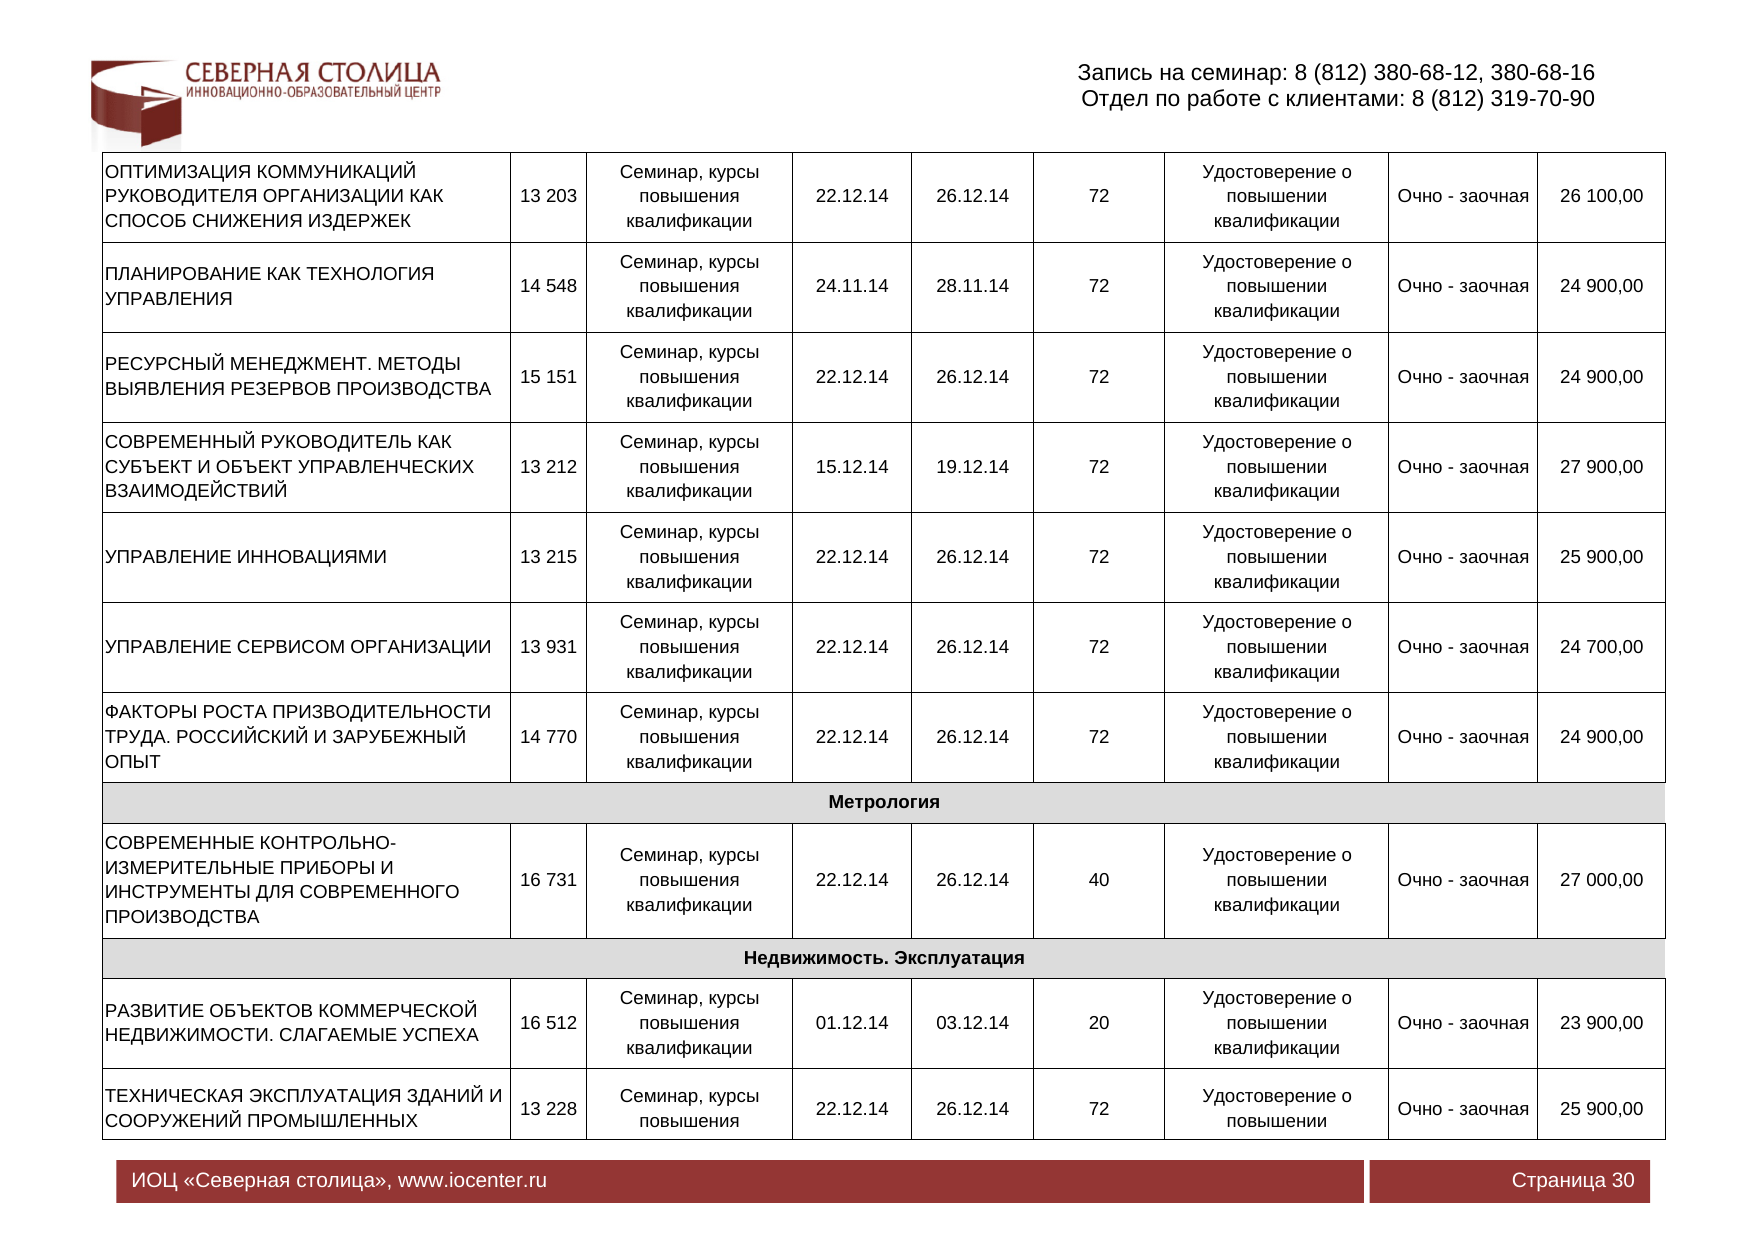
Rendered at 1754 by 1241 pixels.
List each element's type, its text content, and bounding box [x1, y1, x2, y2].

table_cell 03.12.14 [912, 979, 1033, 1068]
table_cell Семинар, курсы повышения квалификации [587, 603, 792, 692]
table_cell ТЕХНИЧЕСКАЯ ЭКСПЛУАТАЦИЯ ЗДАНИЙ И СООРУЖЕНИЙ ПРОМЫШЛЕННЫХ ПРЕДПРИЯТИЙ [103, 1069, 510, 1139]
table_cell 27 900,00 [1538, 423, 1665, 512]
table_cell 25 900,00 [1538, 1069, 1665, 1139]
table_cell Очно - заочная [1389, 979, 1537, 1068]
table_cell 13 931 [511, 603, 586, 692]
table_cell 72 [1034, 423, 1164, 512]
table_cell Семинар, курсы повышения квалификации [587, 423, 792, 512]
table_cell 24 900,00 [1538, 243, 1665, 332]
table_cell 24 900,00 [1538, 693, 1665, 782]
table_cell Удостоверение о повышении квалификации [1165, 513, 1388, 602]
table_cell 22.12.14 [793, 1069, 911, 1139]
table_cell Очно - заочная [1389, 1069, 1537, 1139]
table_cell УПРАВЛЕНИЕ ИННОВАЦИЯМИ [103, 513, 510, 602]
table_cell Семинар, курсы повышения квалификации [587, 153, 792, 242]
table_cell 28.11.14 [912, 243, 1033, 332]
table_cell 14 548 [511, 243, 586, 332]
table_cell 40 [1034, 824, 1164, 938]
table_cell 72 [1034, 243, 1164, 332]
table_cell Удостоверение о повышении квалификации [1165, 153, 1388, 242]
table_cell Удостоверение о повышении квалификации [1165, 603, 1388, 692]
table_cell Удостоверение о повышении квалификации [1165, 824, 1388, 938]
table_cell 24.11.14 [793, 243, 911, 332]
table_cell 15.12.14 [793, 423, 911, 512]
table_cell РАЗВИТИЕ ОБЪЕКТОВ КОММЕРЧЕСКОЙ НЕДВИЖИМОСТИ. СЛАГАЕМЫЕ УСПЕХА [103, 979, 510, 1068]
table_cell 23 900,00 [1538, 979, 1665, 1068]
table_cell 15 151 [511, 333, 586, 422]
table_cell 26.12.14 [912, 153, 1033, 242]
table_cell Метрология [103, 783, 1665, 823]
table_cell 13 212 [511, 423, 586, 512]
table_cell 22.12.14 [793, 824, 911, 938]
table_cell Семинар, курсы повышения квалификации [587, 243, 792, 332]
table_cell 25 900,00 [1538, 513, 1665, 602]
table_cell 22.12.14 [793, 603, 911, 692]
table_cell 26 100,00 [1538, 153, 1665, 242]
table_cell 20 [1034, 979, 1164, 1068]
table_cell Очно - заочная [1389, 423, 1537, 512]
table_cell 14 770 [511, 693, 586, 782]
table_cell УПРАВЛЕНИЕ СЕРВИСОМ ОРГАНИЗАЦИИ [103, 603, 510, 692]
table_cell Семинар, курсы повышения квалификации [587, 1069, 792, 1139]
table_cell 19.12.14 [912, 423, 1033, 512]
table_cell Семинар, курсы повышения квалификации [587, 513, 792, 602]
table_cell ОПТИМИЗАЦИЯ КОММУНИКАЦИЙ РУКОВОДИТЕЛЯ ОРГАНИЗАЦИИ КАК СПОСОБ СНИЖЕНИЯ ИЗДЕРЖЕК [103, 153, 510, 242]
table_cell СОВРЕМЕННЫЙ РУКОВОДИТЕЛЬ КАК СУБЪЕКТ И ОБЪЕКТ УПРАВЛЕНЧЕСКИХ ВЗАИМОДЕЙСТВИЙ [103, 423, 510, 512]
table_cell Удостоверение о повышении квалификации [1165, 243, 1388, 332]
table_cell Удостоверение о повышении квалификации [1165, 693, 1388, 782]
table_cell Семинар, курсы повышения квалификации [587, 979, 792, 1068]
table_cell 72 [1034, 333, 1164, 422]
table_cell 72 [1034, 513, 1164, 602]
table_cell 16 731 [511, 824, 586, 938]
table_cell 16 512 [511, 979, 586, 1068]
table_cell 13 215 [511, 513, 586, 602]
table_cell 22.12.14 [793, 693, 911, 782]
table_cell 24 900,00 [1538, 333, 1665, 422]
table_cell 13 203 [511, 153, 586, 242]
table_cell Удостоверение о повышении квалификации [1165, 979, 1388, 1068]
table_cell Очно - заочная [1389, 693, 1537, 782]
table_cell 72 [1034, 1069, 1164, 1139]
table_cell ФАКТОРЫ РОСТА ПРИЗВОДИТЕЛЬНОСТИ ТРУДА. РОССИЙСКИЙ И ЗАРУБЕЖНЫЙ ОПЫТ [103, 693, 510, 782]
table_cell 72 [1034, 603, 1164, 692]
table_cell 72 [1034, 153, 1164, 242]
table_cell Очно - заочная [1389, 153, 1537, 242]
table_cell 26.12.14 [912, 333, 1033, 422]
table_cell Удостоверение о повышении квалификации [1165, 423, 1388, 512]
table_cell 26.12.14 [912, 603, 1033, 692]
table_cell 26.12.14 [912, 693, 1033, 782]
table_cell 24 700,00 [1538, 603, 1665, 692]
table_cell 27 000,00 [1538, 824, 1665, 938]
table_cell Семинар, курсы повышения квалификации [587, 824, 792, 938]
table_cell Очно - заочная [1389, 243, 1537, 332]
table_cell 26.12.14 [912, 513, 1033, 602]
table_cell Семинар, курсы повышения квалификации [587, 693, 792, 782]
picture [79, 45, 458, 152]
table_cell Семинар, курсы повышения квалификации [587, 333, 792, 422]
table_cell Удостоверение о повышении квалификации (72 часа) [1165, 1069, 1388, 1139]
table_cell РЕСУРСНЫЙ МЕНЕДЖМЕНТ. МЕТОДЫ ВЫЯВЛЕНИЯ РЕЗЕРВОВ ПРОИЗВОДСТВА [103, 333, 510, 422]
table_cell СОВРЕМЕННЫЕ КОНТРОЛЬНО-ИЗМЕРИТЕЛЬНЫЕ ПРИБОРЫ И ИНСТРУМЕНТЫ ДЛЯ СОВРЕМЕННОГО ПРОИЗВОДСТВА [103, 824, 510, 938]
table_cell 01.12.14 [793, 979, 911, 1068]
table_cell Очно - заочная [1389, 824, 1537, 938]
table_cell Очно - заочная [1389, 603, 1537, 692]
table_cell 22.12.14 [793, 333, 911, 422]
table_cell ПЛАНИРОВАНИЕ КАК ТЕХНОЛОГИЯ УПРАВЛЕНИЯ [103, 243, 510, 332]
table_cell 22.12.14 [793, 153, 911, 242]
table_cell Очно - заочная [1389, 333, 1537, 422]
table_cell 26.12.14 [912, 824, 1033, 938]
table_cell Недвижимость. Эксплуатация [103, 939, 1665, 978]
table_cell 22.12.14 [793, 513, 911, 602]
table_cell Удостоверение о повышении квалификации [1165, 333, 1388, 422]
table_cell 72 [1034, 693, 1164, 782]
table_cell 13 228 [511, 1069, 586, 1139]
table_cell Очно - заочная [1389, 513, 1537, 602]
table_cell 26.12.14 [912, 1069, 1033, 1139]
